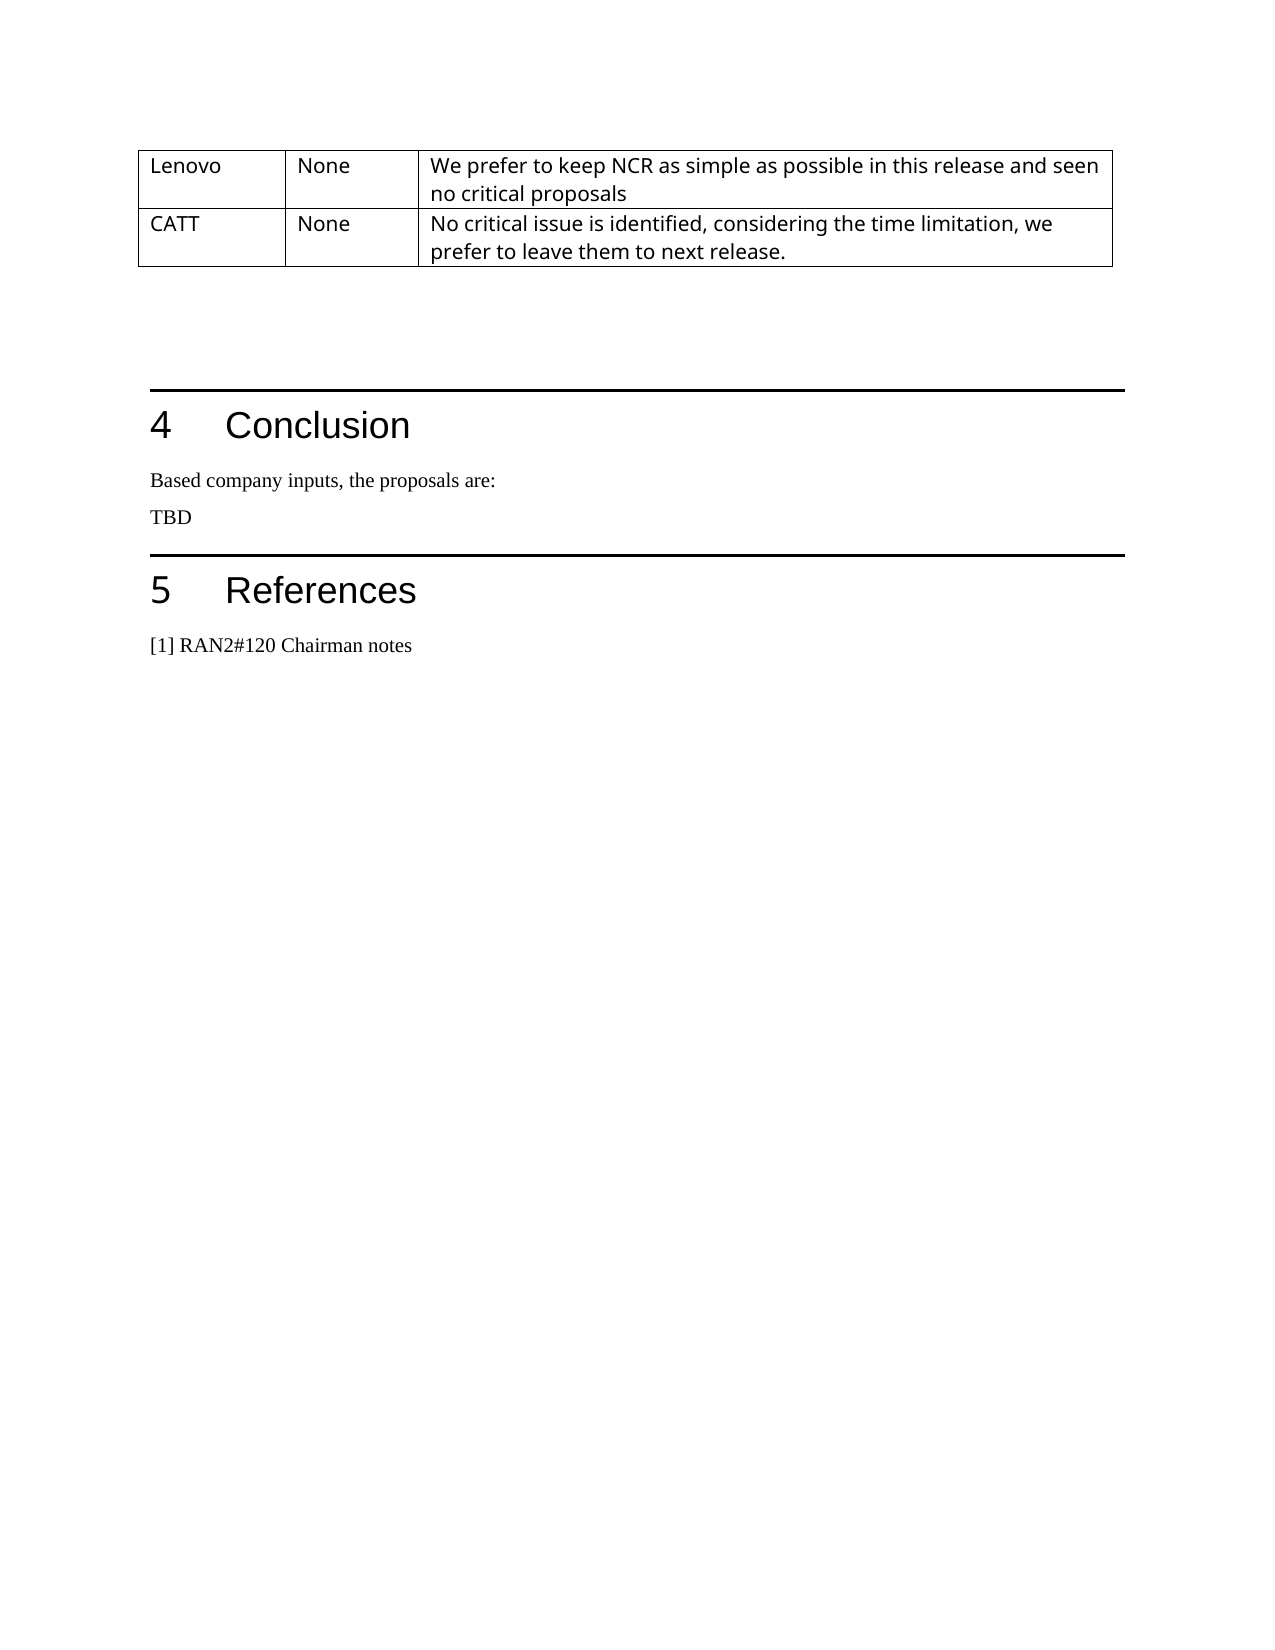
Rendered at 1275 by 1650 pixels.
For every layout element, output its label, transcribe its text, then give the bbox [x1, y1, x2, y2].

table_cell CATT [139, 209, 285, 266]
text TBD [150, 505, 1125, 529]
table_cell None [286, 151, 418, 208]
table_cell None [286, 209, 418, 266]
subtitle Conclusion [150, 392, 1125, 449]
text [1] RAN2#120 Chairman notes [150, 633, 1125, 657]
table_cell We prefer to keep NCR as simple as possible in this release and seen no critical proposals [419, 151, 1112, 208]
text Based company inputs, the proposals are: [150, 468, 1125, 492]
table_cell Lenovo [139, 151, 285, 208]
table_cell No critical issue is identified, considering the time limitation, we prefer to leave them to next release. [419, 209, 1112, 266]
subtitle References [150, 557, 1125, 614]
